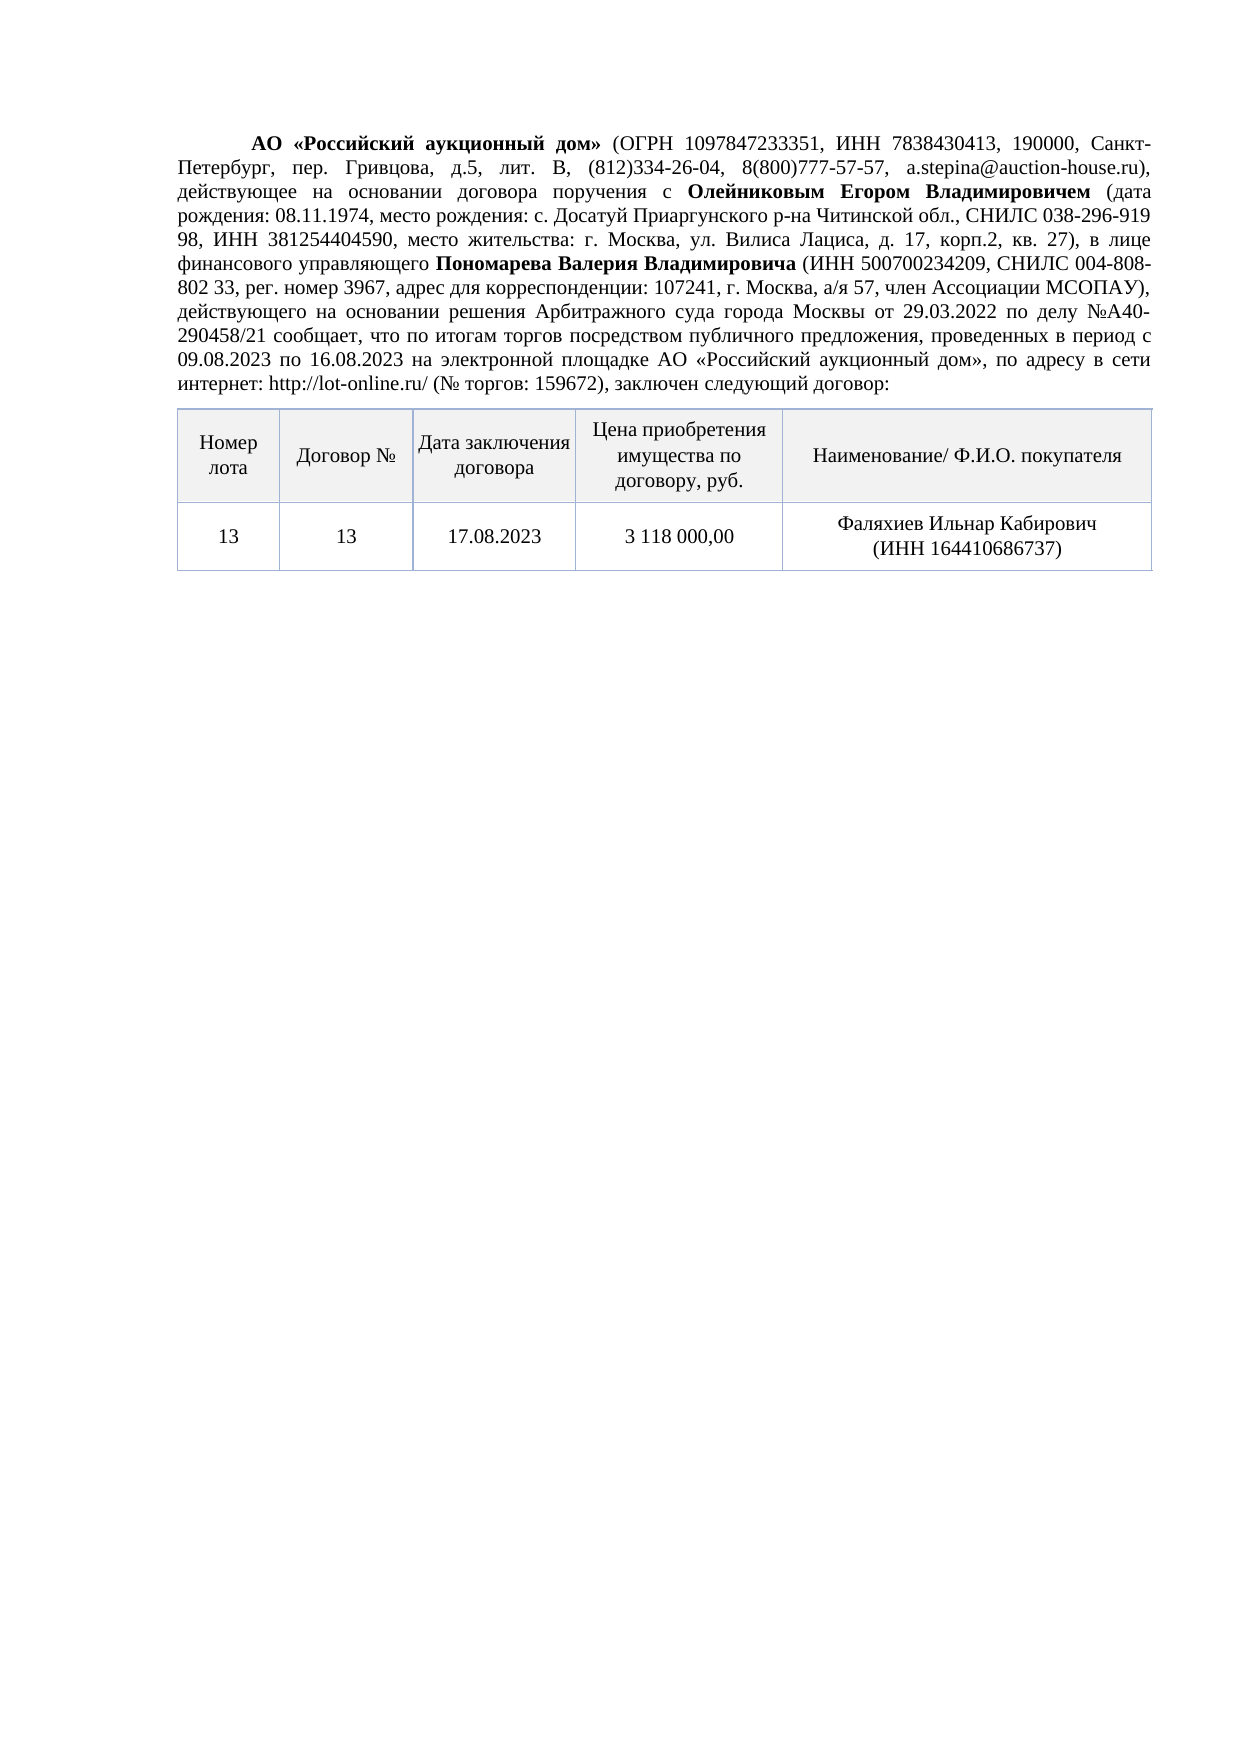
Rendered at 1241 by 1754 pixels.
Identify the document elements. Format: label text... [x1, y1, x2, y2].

table_cell 17.08.2023 [414, 503, 575, 570]
table_cell 3 118 000,00 [576, 503, 782, 570]
table_cell 13 [280, 503, 412, 570]
text АО «Российский аукционный дом» (ОГРН 1097847233351, ИНН 7838430413, 190000, Санкт-Петербург, пер. Гривцова, д.5, лит. В, (812)334-26-04, 8(800)777-57-57, a.stepina@auction-house.ru), действующее на основании договора поручения с Олейниковым Егором Владимировичем (дата рождения: 08.11.1974, место рождения: с. Досатуй Приаргунского р-на Читинской обл., СНИЛС 038-296-919 98, ИНН 381254404590, место жительства: г. Москва, ул. Вилиса Лациса, д. 17, корп.2, кв. 27), в лице финансового управляющего Пономарева Валерия Владимировича (ИНН 500700234209, СНИЛС 004-808-802 33, рег. номер 3967, адрес для корреспонденции: 107241, г. Москва, а/я 57, член Ассоциации МСОПАУ), действующего на основании решения Арбитражного суда города Москвы от 29.03.2022 по делу №А40-290458/21 сообщает, что по итогам торгов посредством публичного предложения, проведенных в период с 09.08.2023 по 16.08.2023 на электронной площадке АО «Российский аукционный дом», по адресу в сети интернет: http://lot-online.ru/ (№ торгов: 159672), заключен следующий договор: [177, 131, 1152, 395]
table_cell 13 [178, 503, 279, 570]
table_header Договор № [280, 410, 412, 501]
table_header Наименование/ Ф.И.О. покупателя [783, 410, 1151, 501]
table_header Дата заключения договора [414, 410, 575, 501]
table_cell Фаляхиев Ильнар Кабирович (ИНН 164410686737) [783, 503, 1151, 570]
table_header Цена приобретения имущества по договору, руб. [576, 410, 782, 501]
table_header Номер лота [178, 410, 279, 501]
